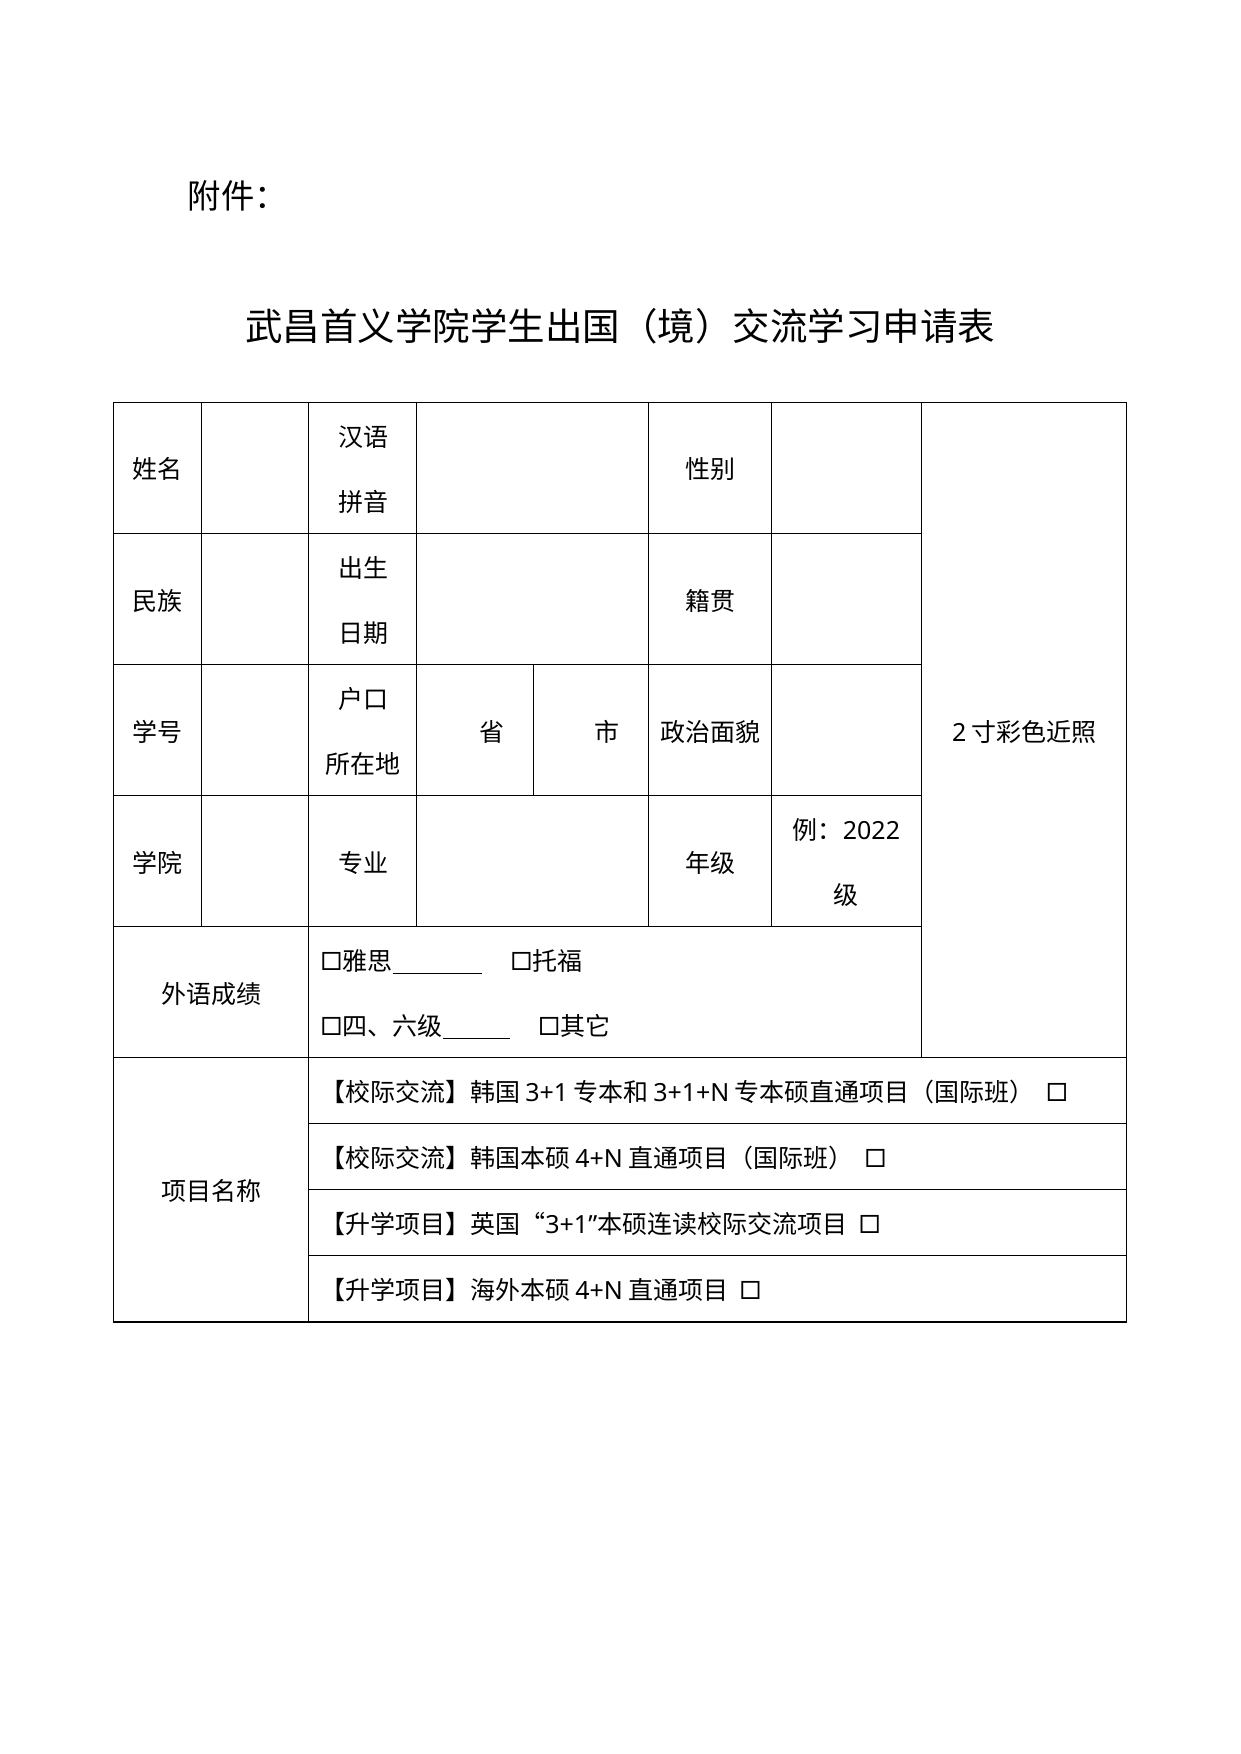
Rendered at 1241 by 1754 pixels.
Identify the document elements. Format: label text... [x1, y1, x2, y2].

table_cell 专业 [309, 796, 416, 926]
table_cell 例：2022级 [772, 796, 921, 926]
table_cell 【校际交流】韩国3+1专本和3+1+N专本硕直通项目（国际班） [309, 1058, 1126, 1123]
table_header 汉语 拼音 [309, 403, 416, 533]
table_cell 省 [417, 665, 533, 795]
table_cell [772, 665, 921, 795]
table_header 姓名 [114, 403, 201, 533]
table_cell 【校际交流】韩国本硕4+N直通项目（国际班） [309, 1124, 1126, 1189]
table_cell [202, 534, 308, 664]
table_cell [202, 796, 308, 926]
table_cell 籍贯 [649, 534, 771, 664]
table_cell 【升学项目】英国“3+1”本硕连读校际交流项目 [309, 1190, 1126, 1255]
table_cell 学院 [114, 796, 201, 926]
table_header [417, 403, 648, 533]
table_header 2寸彩色近照 [922, 403, 1126, 1057]
table_cell 项目名称 [114, 1058, 308, 1321]
table_cell 出生 日期 [309, 534, 416, 664]
table_cell 学号 [114, 665, 201, 795]
table_cell 民族 [114, 534, 201, 664]
table_cell 政治面貌 [649, 665, 771, 795]
table_cell 年级 [649, 796, 771, 926]
text 武昌首义学院学生出国（境）交流学习申请表 [187, 292, 1053, 357]
table_header [202, 403, 308, 533]
table_cell [417, 796, 648, 926]
table_cell [417, 534, 648, 664]
table_cell 户口 所在地 [309, 665, 416, 795]
table_header [772, 403, 921, 533]
table_cell 【升学项目】海外本硕4+N直通项目 [309, 1256, 1126, 1321]
table_cell [202, 665, 308, 795]
table_header 性别 [649, 403, 771, 533]
table_cell 外语成绩 [114, 927, 308, 1057]
table_cell [772, 534, 921, 664]
text 附件： [187, 162, 919, 227]
table_cell 雅思 托福 四、六级 其它 [309, 927, 921, 1057]
table_cell 市 [534, 665, 648, 795]
